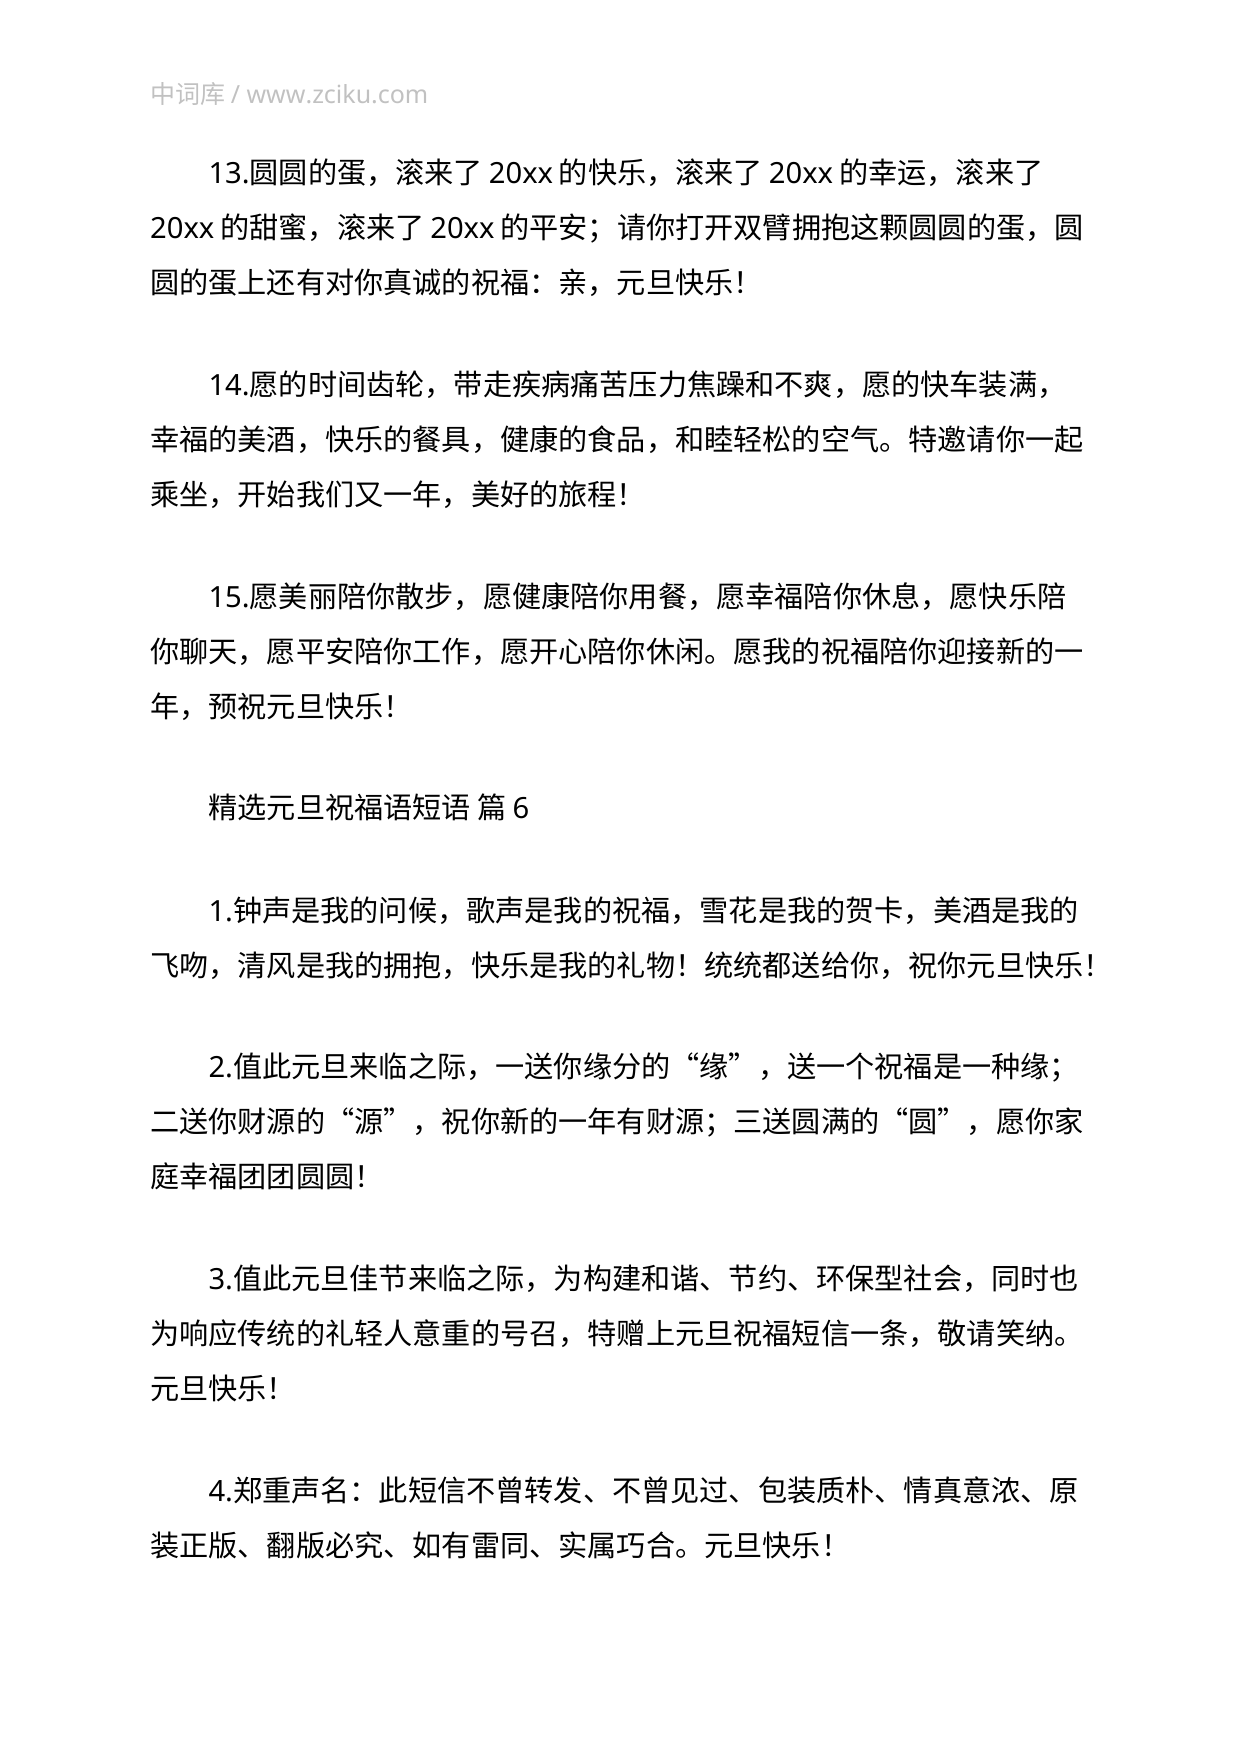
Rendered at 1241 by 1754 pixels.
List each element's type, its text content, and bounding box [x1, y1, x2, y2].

text 精选元旦祝福语短语 篇6 [150, 785, 1090, 827]
text 4.郑重声名：此短信不曾转发、不曾见过、包装质朴、情真意浓、原装正版、翻版必究、如有雷同、实属巧合。元旦快乐！ [150, 1467, 1090, 1564]
text 13.圆圆的蛋，滚来了20xx的快乐，滚来了20xx的幸运，滚来了20xx的甜蜜，滚来了20xx的平安；请你打开双臂拥抱这颗圆圆的蛋，圆圆的蛋上还有对你真诚的祝福：亲，元旦快乐！ [150, 150, 1090, 302]
text 14.愿的时间齿轮，带走疾病痛苦压力焦躁和不爽，愿的快车装满，幸福的美酒，快乐的餐具，健康的食品，和睦轻松的空气。特邀请你一起乘坐，开始我们又一年，美好的旅程！ [150, 362, 1090, 514]
text 1.钟声是我的问候，歌声是我的祝福，雪花是我的贺卡，美酒是我的飞吻，清风是我的拥抱，快乐是我的礼物！统统都送给你，祝你元旦快乐！ [150, 887, 1090, 984]
text 3.值此元旦佳节来临之际，为构建和谐、节约、环保型社会，同时也为响应传统的礼轻人意重的号召，特赠上元旦祝福短信一条，敬请笑纳。元旦快乐！ [150, 1256, 1090, 1408]
text 15.愿美丽陪你散步，愿健康陪你用餐，愿幸福陪你休息，愿快乐陪你聊天，愿平安陪你工作，愿开心陪你休闲。愿我的祝福陪你迎接新的一年，预祝元旦快乐！ [150, 573, 1090, 726]
text 2.值此元旦来临之际，一送你缘分的“缘”，送一个祝福是一种缘；二送你财源的“源”，祝你新的一年有财源；三送圆满的“圆”，愿你家庭幸福团团圆圆！ [150, 1044, 1090, 1196]
